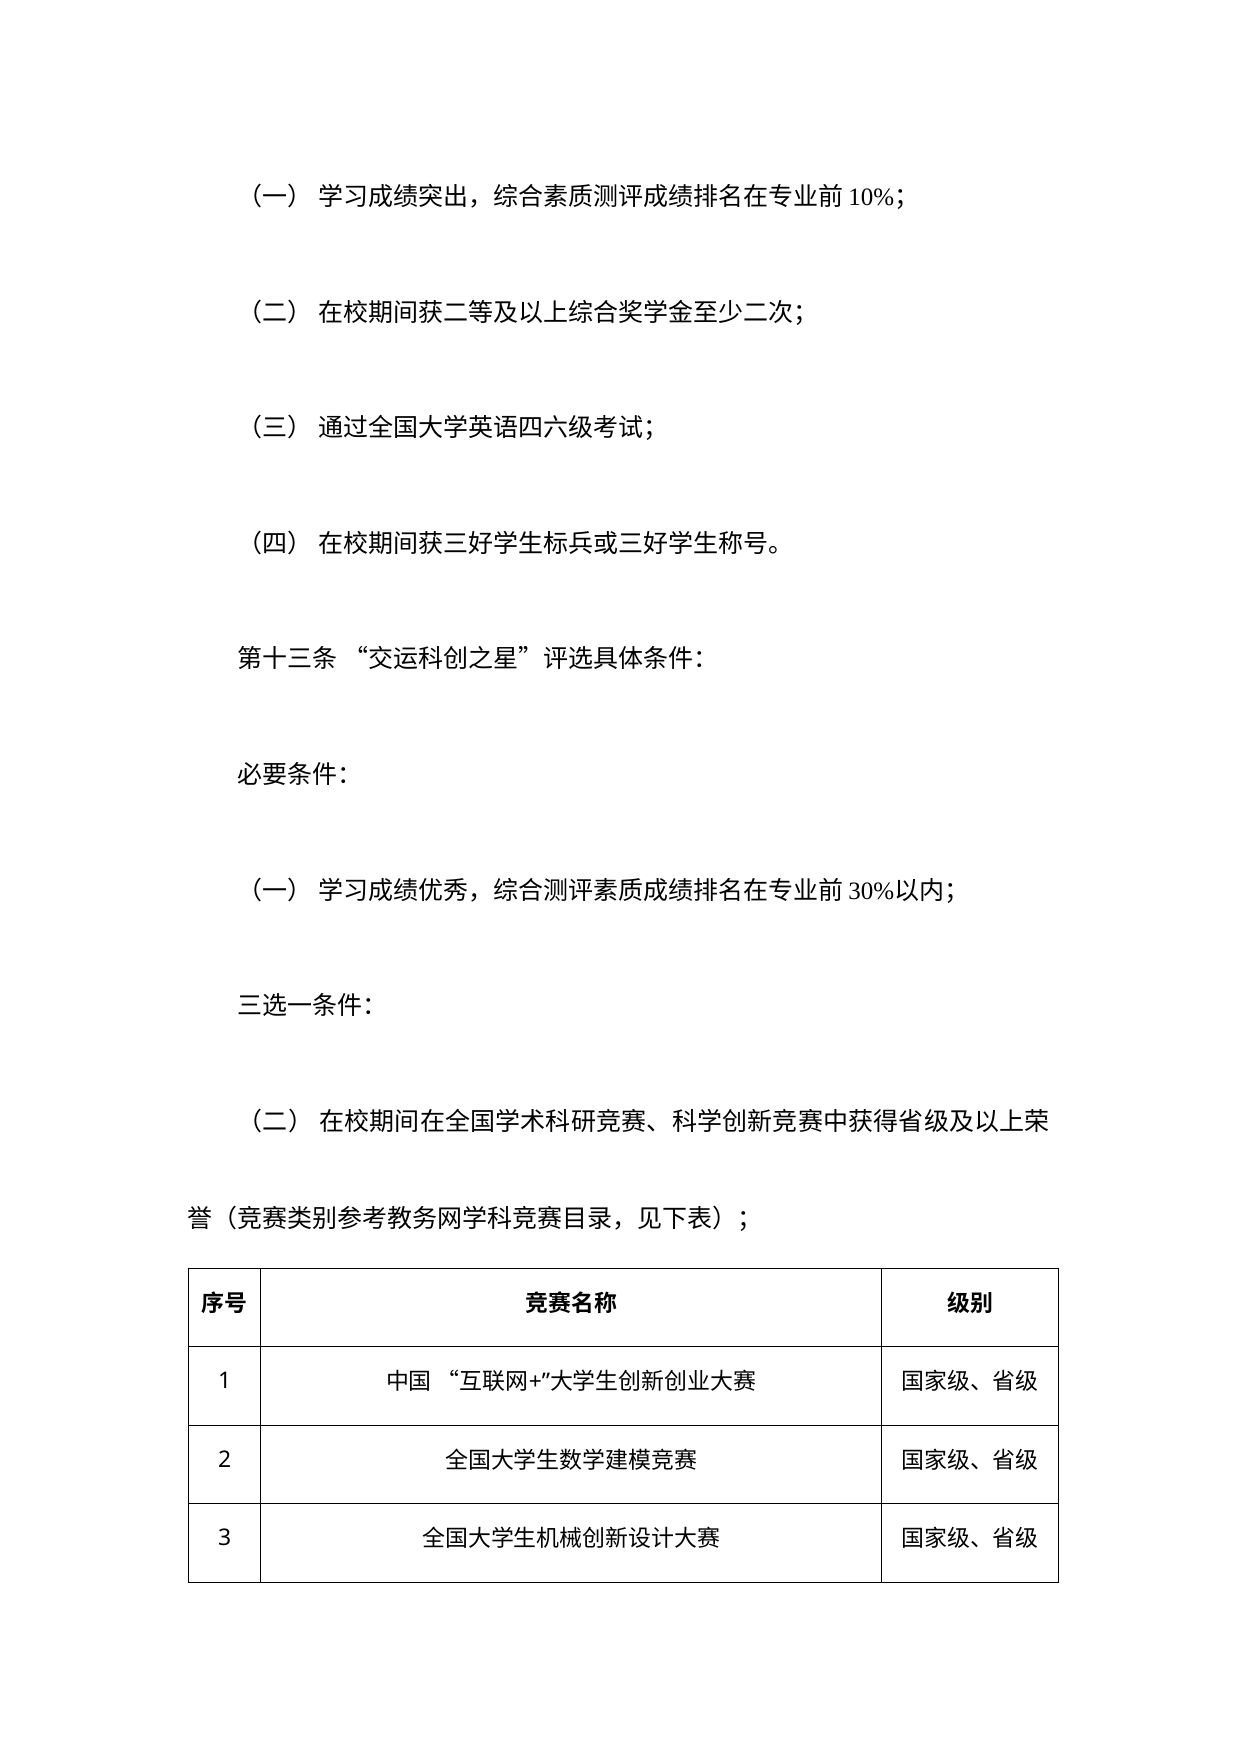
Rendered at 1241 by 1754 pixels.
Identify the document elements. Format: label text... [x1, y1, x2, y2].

table_cell 1 [189, 1347, 260, 1425]
table_cell 2 [189, 1426, 260, 1503]
table_cell 国家级、省级 [882, 1347, 1058, 1425]
table_header 序号 [189, 1269, 260, 1346]
text （一） 学习成绩优秀，综合测评素质成绩排名在专业前30%以内； [187, 856, 1053, 921]
table_header 竞赛名称 [261, 1269, 881, 1346]
text （四） 在校期间获三好学生标兵或三好学生称号。 [187, 509, 1053, 574]
table_cell 国家级、省级 [882, 1426, 1058, 1503]
table_cell 中国 “互联网+”大学生创新创业大赛 [261, 1347, 881, 1425]
text （一） 学习成绩突出，综合素质测评成绩排名在专业前10%； [187, 162, 1053, 227]
text 必要条件： [187, 740, 1053, 805]
text （二） 在校期间在全国学术科研竞赛、科学创新竞赛中获得省级及以上荣誉（竞赛类别参考教务网学科竞赛目录，见下表）； [187, 1087, 1053, 1249]
text （二） 在校期间获二等及以上综合奖学金至少二次； [187, 278, 1053, 343]
table_header 级别 [882, 1269, 1058, 1346]
text 第十三条 “交运科创之星”评选具体条件： [187, 624, 1053, 689]
table_cell 国家级、省级 [882, 1504, 1058, 1582]
table_cell 全国大学生数学建模竞赛 [261, 1426, 881, 1503]
table_cell 全国大学生机械创新设计大赛 [261, 1504, 881, 1582]
text （三） 通过全国大学英语四六级考试； [187, 393, 1053, 458]
table_cell 3 [189, 1504, 260, 1582]
text 三选一条件： [187, 971, 1053, 1036]
